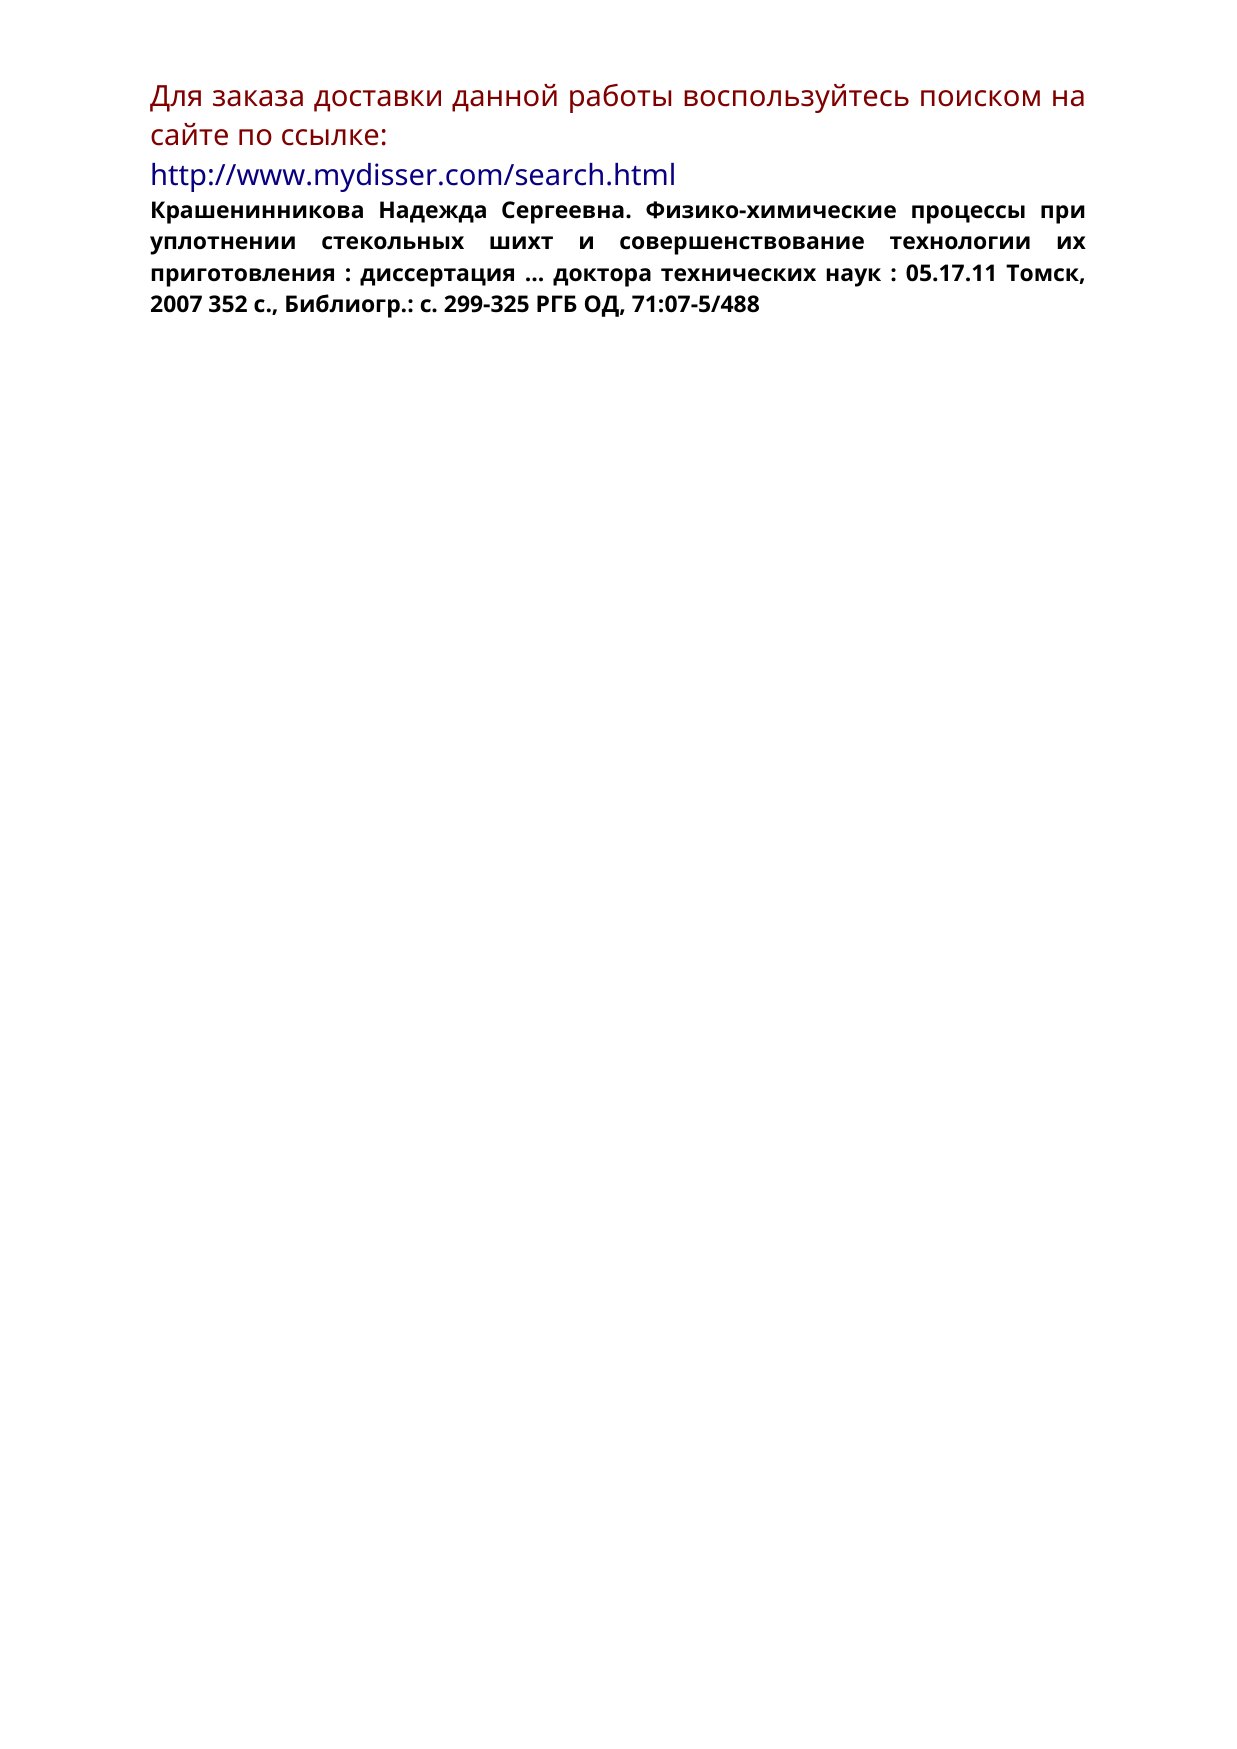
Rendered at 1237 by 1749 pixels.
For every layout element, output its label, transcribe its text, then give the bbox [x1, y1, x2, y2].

text Крашенинникова Надежда Сергеевна. Физико-химические процессы при уплотнении стекольных шихт и совершенствование технологии их приготовления : диссертация ... доктора технических наук : 05.17.11 Томск, 2007 352 с., Библиогр.: с. 299-325 РГБ ОД, 71:07-5/488 [150, 194, 1086, 319]
